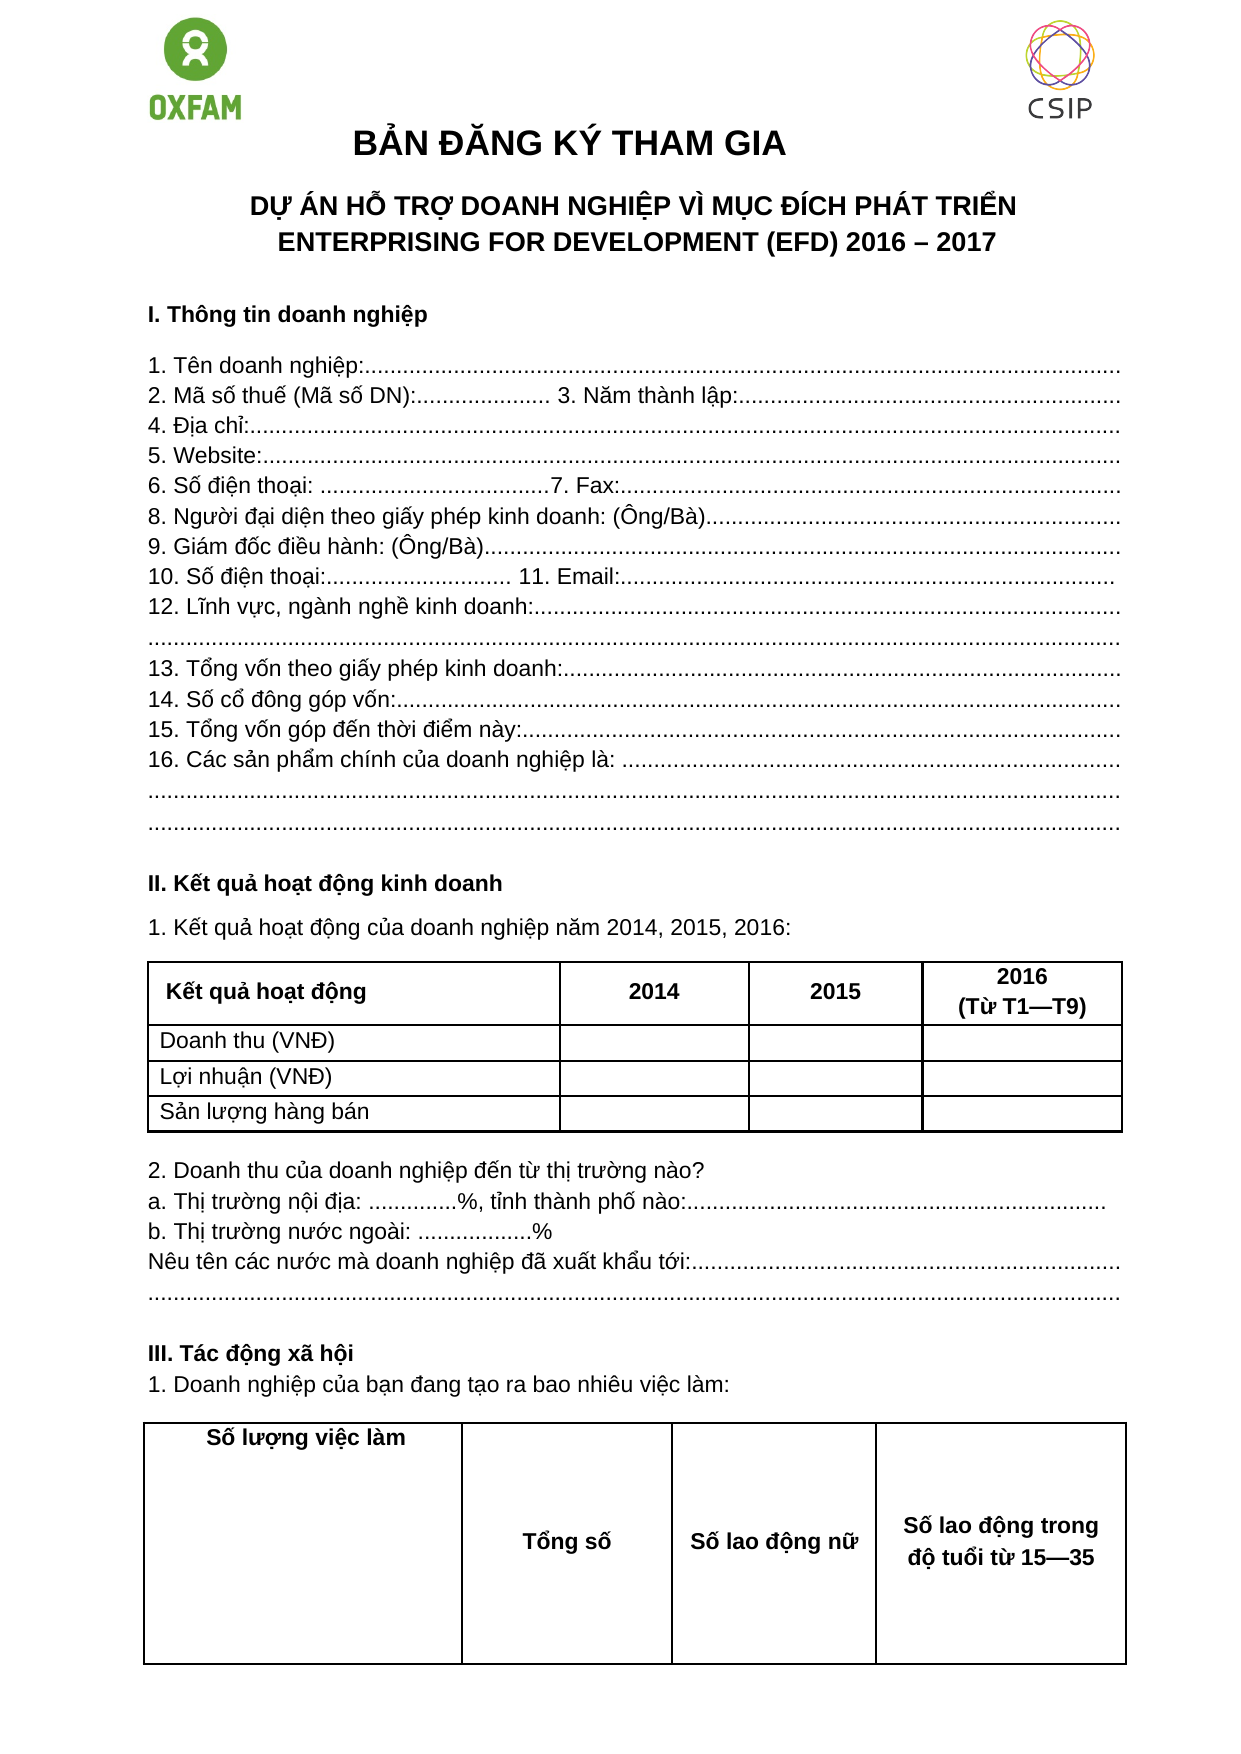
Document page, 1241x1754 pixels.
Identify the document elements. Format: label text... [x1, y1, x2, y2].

table_cell Sản lượng hàng bán [149, 1097, 559, 1130]
text 8. Người đại diện theo giấy phép kinh doanh: (Ông/Bà) [148, 503, 1122, 529]
text 16. Các sản phẩm chính của doanh nghiệp là: [148, 746, 1122, 772]
table_header Tổng số [463, 1424, 671, 1663]
table_cell [750, 1097, 921, 1130]
text 2. Mã số thuế (Mã số DN): 3. Năm thành lập: [148, 382, 1122, 408]
table_cell [561, 1062, 748, 1095]
text Nêu tên các nước mà doanh nghiệp đã xuất khẩu tới: [148, 1248, 1122, 1274]
text 14. Số cổ đông góp vốn: [148, 686, 1122, 712]
table_cell Doanh thu (VNĐ) [149, 1026, 559, 1059]
text BẢN ĐĂNG KÝ THAM GIA [148, 122, 1119, 163]
text ENTERPRISING FOR DEVELOPMENT (EFD) 2016 – 2017 [148, 226, 1119, 257]
subtitle III. Tác động xã hội [148, 1340, 1122, 1367]
text 10. Số điện thoại: 11. Email: [148, 563, 1122, 589]
table_cell [924, 1097, 1121, 1130]
text b. Thị trường nước ngoài: ..................% [148, 1218, 1122, 1244]
text 1. Doanh nghiệp của bạn đang tạo ra bao nhiêu việc làm: [148, 1371, 1122, 1397]
text 9. Giám đốc điều hành: (Ông/Bà) [148, 533, 1121, 559]
table_cell [750, 1062, 921, 1095]
subtitle II. Kết quả hoạt động kinh doanh [148, 870, 1122, 896]
picture [1010, 10, 1112, 122]
text DỰ ÁN HỖ TRỢ DOANH NGHIỆP VÌ MỤC ĐÍCH PHÁT TRIỂN [148, 190, 1119, 221]
text 5. Website: [148, 442, 1121, 468]
table_cell Lợi nhuận (VNĐ) [149, 1062, 559, 1095]
table_header Số lao động trong độ tuổi từ 15—35 [877, 1424, 1125, 1663]
picture [146, 14, 244, 123]
table_header 2014 [561, 963, 748, 1024]
table_cell [924, 1026, 1121, 1059]
text 15. Tổng vốn góp đến thời điểm này: [148, 716, 1122, 742]
table_header Số lao động nữ [673, 1424, 875, 1663]
table_cell [561, 1026, 748, 1059]
table_header Số lượng việc làm [145, 1424, 461, 1663]
text 12. Lĩnh vực, ngành nghề kinh doanh: [148, 593, 1122, 619]
text 6. Số điện thoại: 7. Fax: [148, 472, 1122, 499]
text 13. Tổng vốn theo giấy phép kinh doanh: [148, 655, 1122, 682]
text 1. Kết quả hoạt động của doanh nghiệp năm 2014, 2015, 2016: [148, 914, 1122, 940]
table_cell [750, 1026, 921, 1059]
text a. Thị trường nội địa: ..............%, tỉnh thành phố nào:.................................................................. [148, 1188, 1122, 1214]
table_cell [924, 1062, 1121, 1095]
table_cell [561, 1097, 748, 1130]
table_header 2016 (Từ T1—T9) [924, 963, 1121, 1024]
text 2. Doanh thu của doanh nghiệp đến từ thị trường nào? [148, 1157, 1122, 1184]
table_header Kết quả hoạt động [149, 963, 559, 1024]
table_header 2015 [750, 963, 921, 1024]
text 4. Địa chỉ: [148, 412, 1121, 438]
text 1. Tên doanh nghiệp: [148, 352, 1122, 378]
text I. Thông tin doanh nghiệp [148, 301, 1122, 327]
